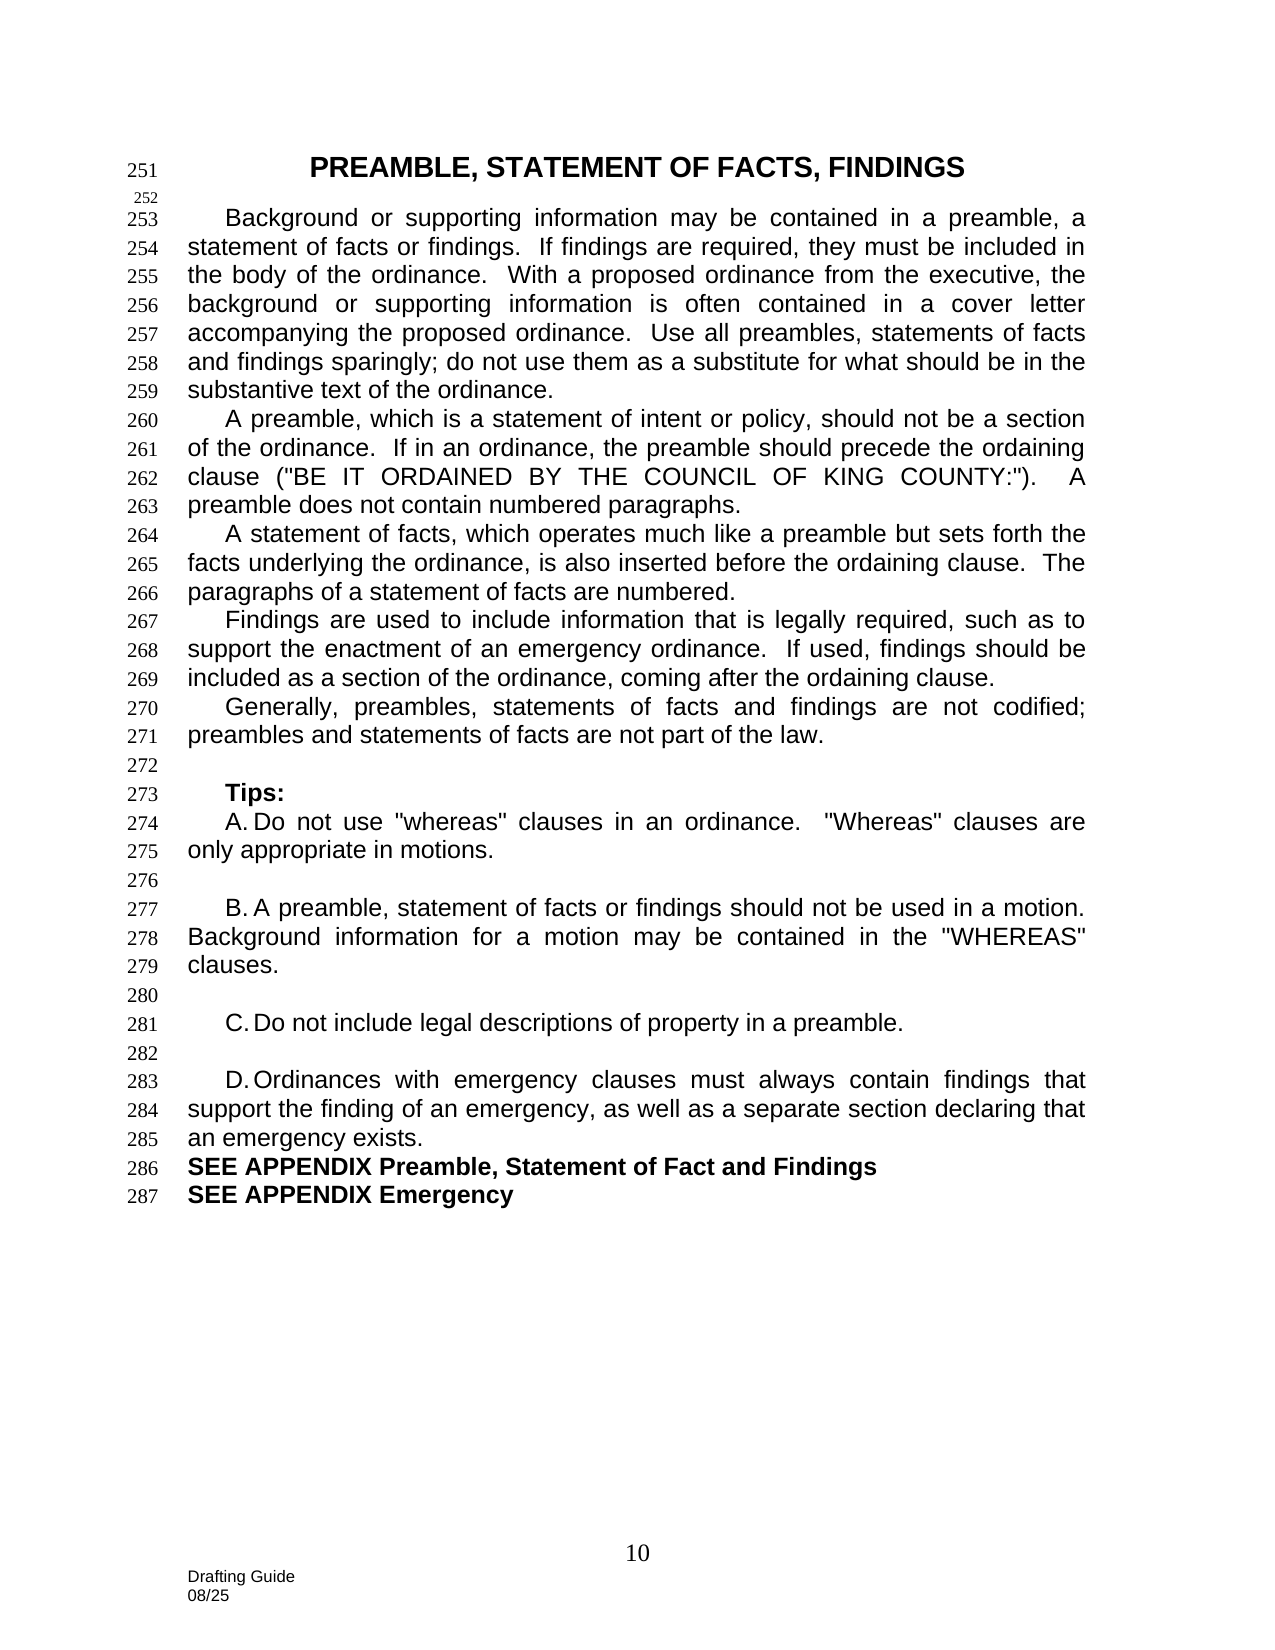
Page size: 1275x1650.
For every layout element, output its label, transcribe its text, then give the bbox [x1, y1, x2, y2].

text Background or supporting information may be contained in a preamble, a statement of facts or findings. If findings are required, they must be included in the body of the ordinance. With a proposed ordinance from the executive, the background or supporting information is often contained in a cover letter accompanying the proposed ordinance. Use all preambles, statements of facts and findings sparingly; do not use them as a substitute for what should be in the substantive text of the ordinance. [187, 203, 1087, 404]
text Findings are used to include information that is legally required, such as to support the enactment of an emergency ordinance. If used, findings should be included as a section of the ordinance, coming after the ordaining clause. [187, 605, 1087, 691]
text A preamble, which is a statement of intent or policy, should not be a section of the ordinance. If in an ordinance, the preamble should precede the ordaining clause ("BE IT ORDAINED BY THE COUNCIL OF KING COUNTY:"). A preamble does not contain numbered paragraphs. [187, 404, 1087, 519]
text SEE APPENDIX Preamble, Statement of Fact and Findings [187, 1151, 1087, 1180]
text D. Ordinances with emergency clauses must always contain findings that support the finding of an emergency, as well as a separate section declaring that an emergency exists. [187, 1065, 1087, 1151]
text C. Do not include legal descriptions of property in a preamble. [187, 1008, 1087, 1036]
text A statement of facts, which operates much like a preamble but sets forth the facts underlying the ordinance, is also inserted before the ordaining clause. The paragraphs of a statement of facts are numbered. [187, 519, 1087, 605]
subtitle PREAMBLE, STATEMENT OF FACTS, FINDINGS [187, 150, 1087, 183]
text SEE APPENDIX Emergency [187, 1180, 1087, 1209]
text Generally, preambles, statements of facts and findings are not codified; preambles and statements of facts are not part of the law. [187, 691, 1087, 749]
text A. Do not use "whereas" clauses in an ordinance. "Whereas" clauses are only appropriate in motions. [187, 806, 1087, 864]
text Tips: [187, 778, 1087, 806]
text B. A preamble, statement of facts or findings should not be used in a motion. Background information for a motion may be contained in the "WHEREAS" clauses. [187, 893, 1087, 979]
